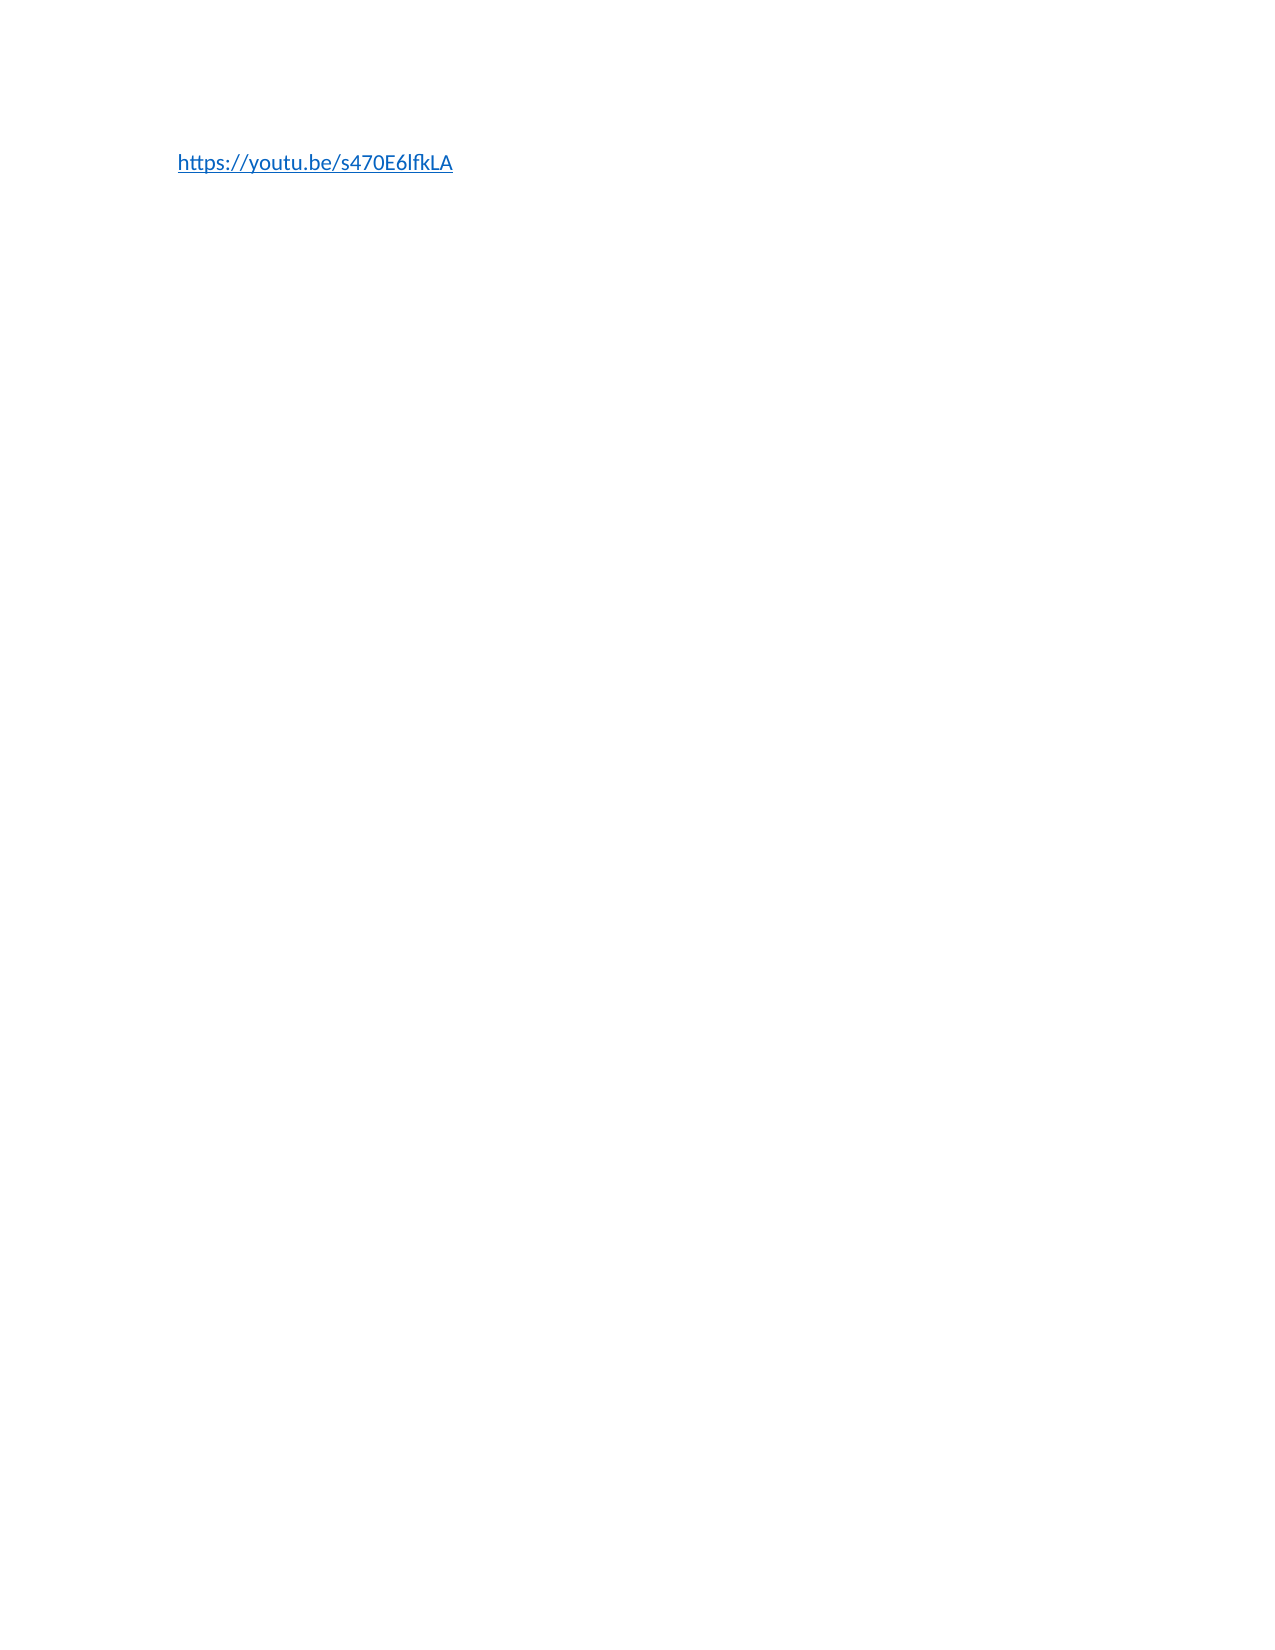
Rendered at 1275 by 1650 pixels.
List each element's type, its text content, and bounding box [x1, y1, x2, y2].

text https://youtu.be/s470E6lfkLA [177, 148, 1098, 176]
